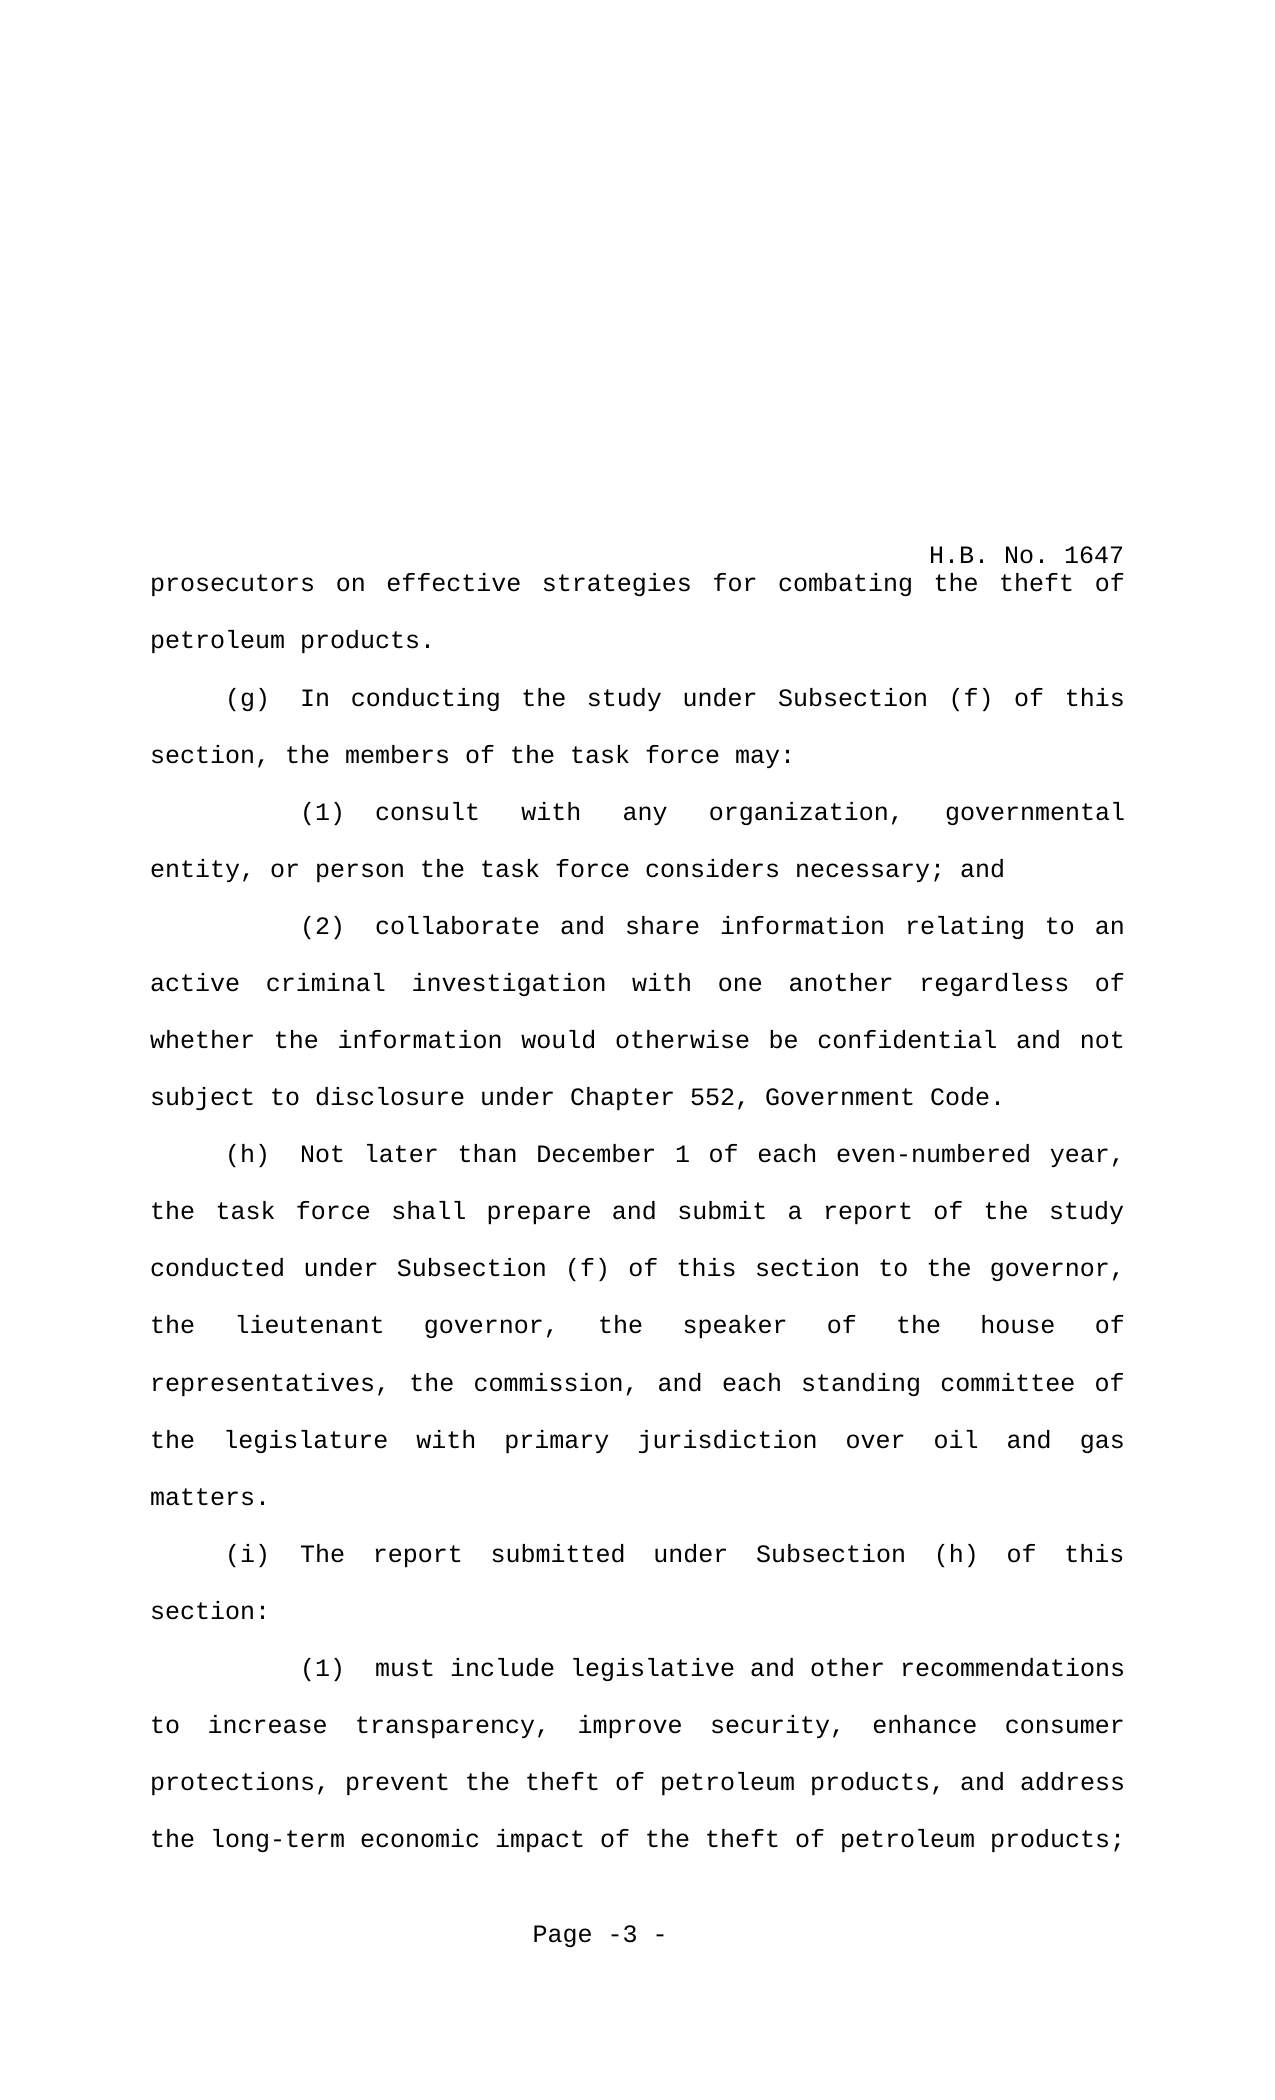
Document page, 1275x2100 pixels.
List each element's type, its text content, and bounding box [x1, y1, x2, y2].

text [150, 1655, 1125, 1855]
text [150, 571, 1125, 656]
text (i) The report submitted under Subsection (h) of this section: [150, 1541, 1125, 1627]
text (h) Not later than December 1 of each even-numbered year, the task force shall prepare and submit a report of the study conducted under Subsection (f) of this section to the governor, the lieutenant governor, the speaker of the house of representatives, the commission, and each standing committee of the legislature with primary jurisdiction over oil and gas matters. [150, 1142, 1125, 1513]
text (g) In conducting the study under Subsection (f) of this section, the members of the task force may: [150, 685, 1125, 771]
text (2) collaborate and share information relating to an active criminal investigation with one another regardless of whether the information would otherwise be confidential and not subject to disclosure under Chapter 552, Government Code. [150, 913, 1125, 1113]
text (1) consult with any organization, governmental entity, or person the task force considers necessary; and [150, 799, 1125, 885]
